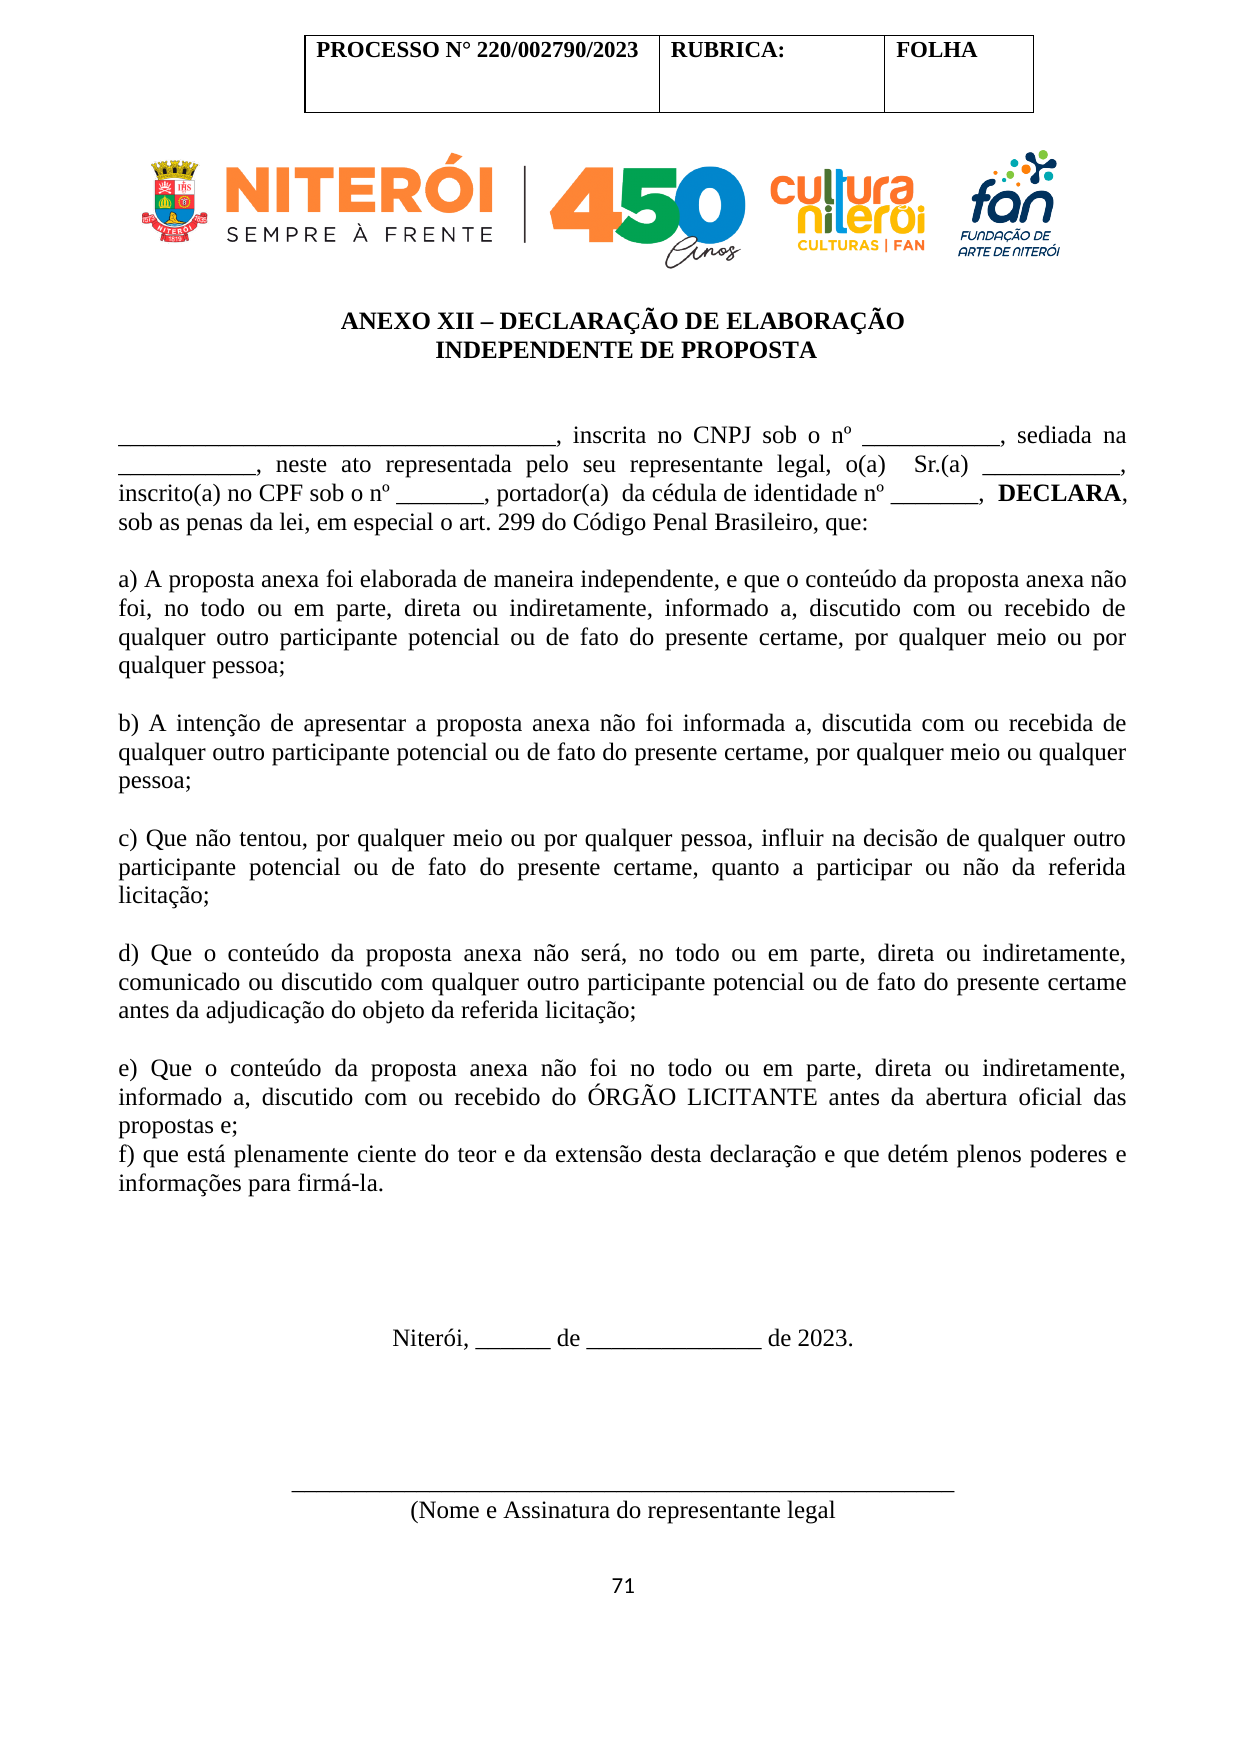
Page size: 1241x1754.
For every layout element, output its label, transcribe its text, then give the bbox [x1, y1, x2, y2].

picture [118, 115, 1078, 292]
text INDEPENDENTE DE PROPOSTA [118, 335, 1128, 363]
text d) Que o conteúdo da proposta anexa não será, no todo ou em parte, direta ou indiretamente, comunicado ou discutido com qualquer outro participante potencial ou de fato do presente certame antes da adjudicação do objeto da referida licitação; [118, 938, 1128, 1024]
text a) A proposta anexa foi elaborada de maneira independente, e que o conteúdo da proposta anexa não foi, no todo ou em parte, direta ou indiretamente, informado a, discutido com ou recebido de qualquer outro participante potencial ou de fato do presente certame, por qualquer meio ou por qualquer pessoa; [118, 564, 1128, 679]
text ANEXO XII – DECLARAÇÃO DE ELABORAÇÃO [118, 306, 1128, 335]
text Niterói, ______ de ______________ de 2023. [118, 1323, 1128, 1351]
text b) A intenção de apresentar a proposta anexa não foi informada a, discutida com ou recebida de qualquer outro participante potencial ou de fato do presente certame, por qualquer meio ou qualquer pessoa; [118, 708, 1128, 794]
text c) Que não tentou, por qualquer meio ou por qualquer pessoa, influir na decisão de qualquer outro participante potencial ou de fato do presente certame, quanto a participar ou não da referida licitação; [118, 823, 1128, 909]
text (Nome e Assinatura do representante legal [118, 1495, 1128, 1524]
text e) Que o conteúdo da proposta anexa não foi no todo ou em parte, direta ou indiretamente, informado a, discutido com ou recebido do ÓRGÃO LICITANTE antes da abertura oficial das propostas e; [118, 1053, 1128, 1139]
text _____________________________________________________ [118, 1438, 1128, 1495]
text f) que está plenamente ciente do teor e da extensão desta declaração e que detém plenos poderes e informações para firmá-la. [118, 1139, 1128, 1197]
subtitle ___________________________________, inscrita no CNPJ sob o nº ___________, sediada na ___________, neste ato representada pelo seu representante legal, o(a) Sr.(a) ___________, inscrito(a) no CPF sob o nº _______, portador(a) da cédula de identidade nº _______, DECLARA, sob as penas da lei, em especial o art. 299 do Código Penal Brasileiro, que: [118, 420, 1128, 535]
